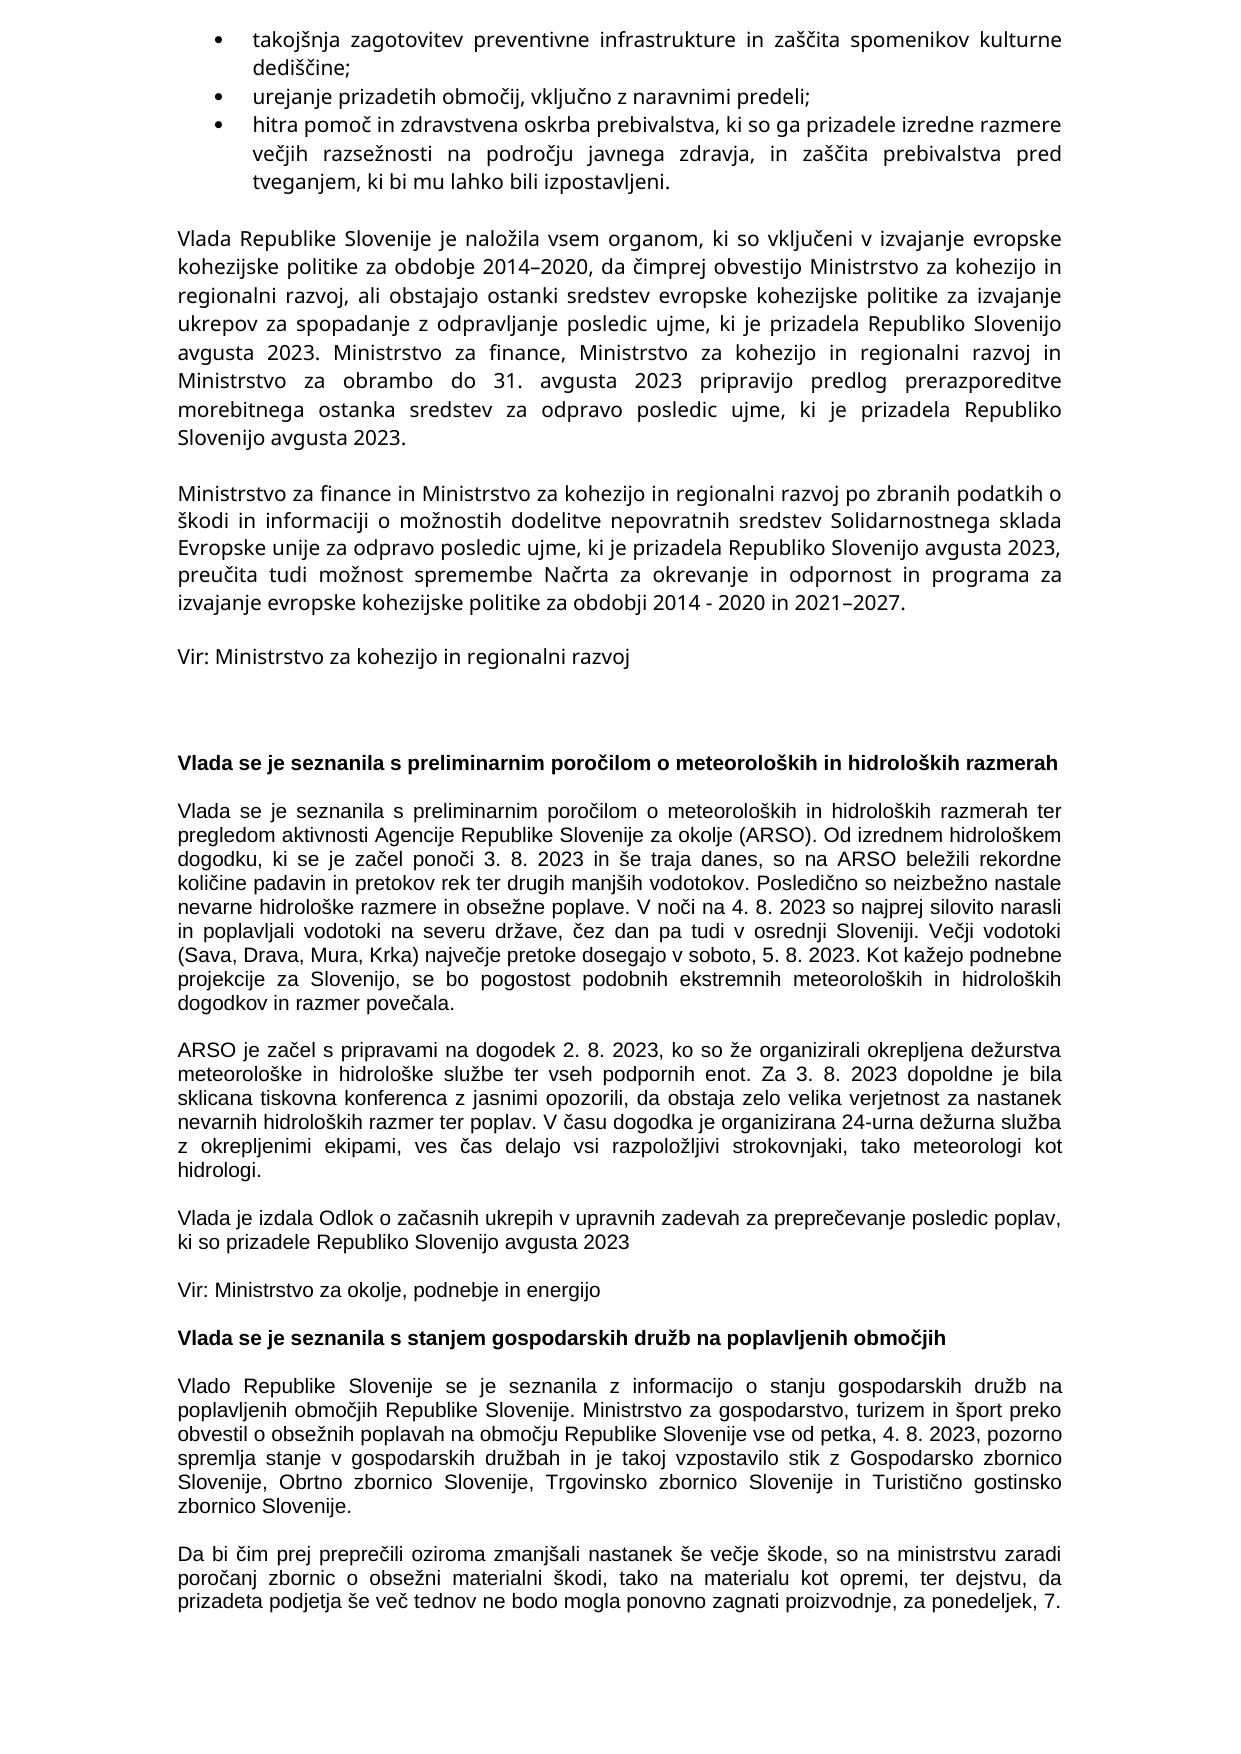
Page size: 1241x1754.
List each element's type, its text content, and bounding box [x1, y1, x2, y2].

text Vir: Ministrstvo za okolje, podnebje in energijo [177, 1278, 1063, 1302]
list takojšnja zagotovitev preventivne infrastrukture in zaščita spomenikov kulturne dediščine; [215, 25, 1063, 82]
text Vlada je izdala Odlok o začasnih ukrepih v upravnih zadevah za preprečevanje posledic poplav, ki so prizadele Republiko Slovenijo avgusta 2023 [177, 1206, 1063, 1254]
text Vlada se je seznanila s stanjem gospodarskih družb na poplavljenih območjih [177, 1326, 1063, 1350]
list urejanje prizadetih območij, vključno z naravnimi predeli; [215, 82, 1063, 110]
text ARSO je začel s pripravami na dogodek 2. 8. 2023, ko so že organizirali okrepljena dežurstva meteorološke in hidrološke službe ter vseh podpornih enot. Za 3. 8. 2023 dopoldne je bila sklicana tiskovna konferenca z jasnimi opozorili, da obstaja zelo velika verjetnost za nastanek nevarnih hidroloških razmer ter poplav. V času dogodka je organizirana 24-urna dežurna služba z okrepljenimi ekipami, ves čas delajo vsi razpoložljivi strokovnjaki, tako meteorologi kot hidrologi. [177, 1038, 1063, 1182]
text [177, 1541, 1063, 1613]
list hitra pomoč in zdravstvena oskrba prebivalstva, ki so ga prizadele izredne razmere večjih razsežnosti na področju javnega zdravja, in zaščita prebivalstva pred tveganjem, ki bi mu lahko bili izpostavljeni. [215, 110, 1063, 196]
text Vlada Republike Slovenije je naložila vsem organom, ki so vključeni v izvajanje evropske kohezijske politike za obdobje 2014–2020, da čimprej obvestijo Ministrstvo za kohezijo in regionalni razvoj, ali obstajajo ostanki sredstev evropske kohezijske politike za izvajanje ukrepov za spopadanje z odpravljanje posledic ujme, ki je prizadela Republiko Slovenijo avgusta 2023. Ministrstvo za finance, Ministrstvo za kohezijo in regionalni razvoj in Ministrstvo za obrambo do 31. avgusta 2023 pripravijo predlog prerazporeditve morebitnega ostanka sredstev za odpravo posledic ujme, ki je prizadela Republiko Slovenijo avgusta 2023. [177, 224, 1063, 452]
text Vir: Ministrstvo za kohezijo in regionalni razvoj [177, 642, 1063, 669]
text Ministrstvo za finance in Ministrstvo za kohezijo in regionalni razvoj po zbranih podatkih o škodi in informaciji o možnostih dodelitve nepovratnih sredstev Solidarnostnega sklada Evropske unije za odpravo posledic ujme, ki je prizadela Republiko Slovenijo avgusta 2023, preučita tudi možnost spremembe Načrta za okrevanje in odpornost in programa za izvajanje evropske kohezijske politike za obdobji 2014 - 2020 in 2021–2027. [177, 480, 1063, 615]
text Vlada se je seznanila s preliminarnim poročilom o meteoroloških in hidroloških razmerah ter pregledom aktivnosti Agencije Republike Slovenije za okolje (ARSO). Od izrednem hidrološkem dogodku, ki se je začel ponoči 3. 8. 2023 in še traja danes, so na ARSO beležili rekordne količine padavin in pretokov rek ter drugih manjših vodotokov. Posledično so neizbežno nastale nevarne hidrološke razmere in obsežne poplave. V noči na 4. 8. 2023 so najprej silovito narasli in poplavljali vodotoki na severu države, čez dan pa tudi v osrednji Sloveniji. Večji vodotoki (Sava, Drava, Mura, Krka) največje pretoke dosegajo v soboto, 5. 8. 2023. Kot kažejo podnebne projekcije za Slovenijo, se bo pogostost podobnih ekstremnih meteoroloških in hidroloških dogodkov in razmer povečala. [177, 799, 1063, 1014]
text Vlado Republike Slovenije se je seznanila z informacijo o stanju gospodarskih družb na poplavljenih območjih Republike Slovenije. Ministrstvo za gospodarstvo, turizem in šport preko obvestil o obsežnih poplavah na območju Republike Slovenije vse od petka, 4. 8. 2023, pozorno spremlja stanje v gospodarskih družbah in je takoj vzpostavilo stik z Gospodarsko zbornico Slovenije, Obrtno zbornico Slovenije, Trgovinsko zbornico Slovenije in Turistično gostinsko zbornico Slovenije. [177, 1374, 1063, 1517]
text Vlada se je seznanila s preliminarnim poročilom o meteoroloških in hidroloških razmerah [177, 751, 1063, 775]
